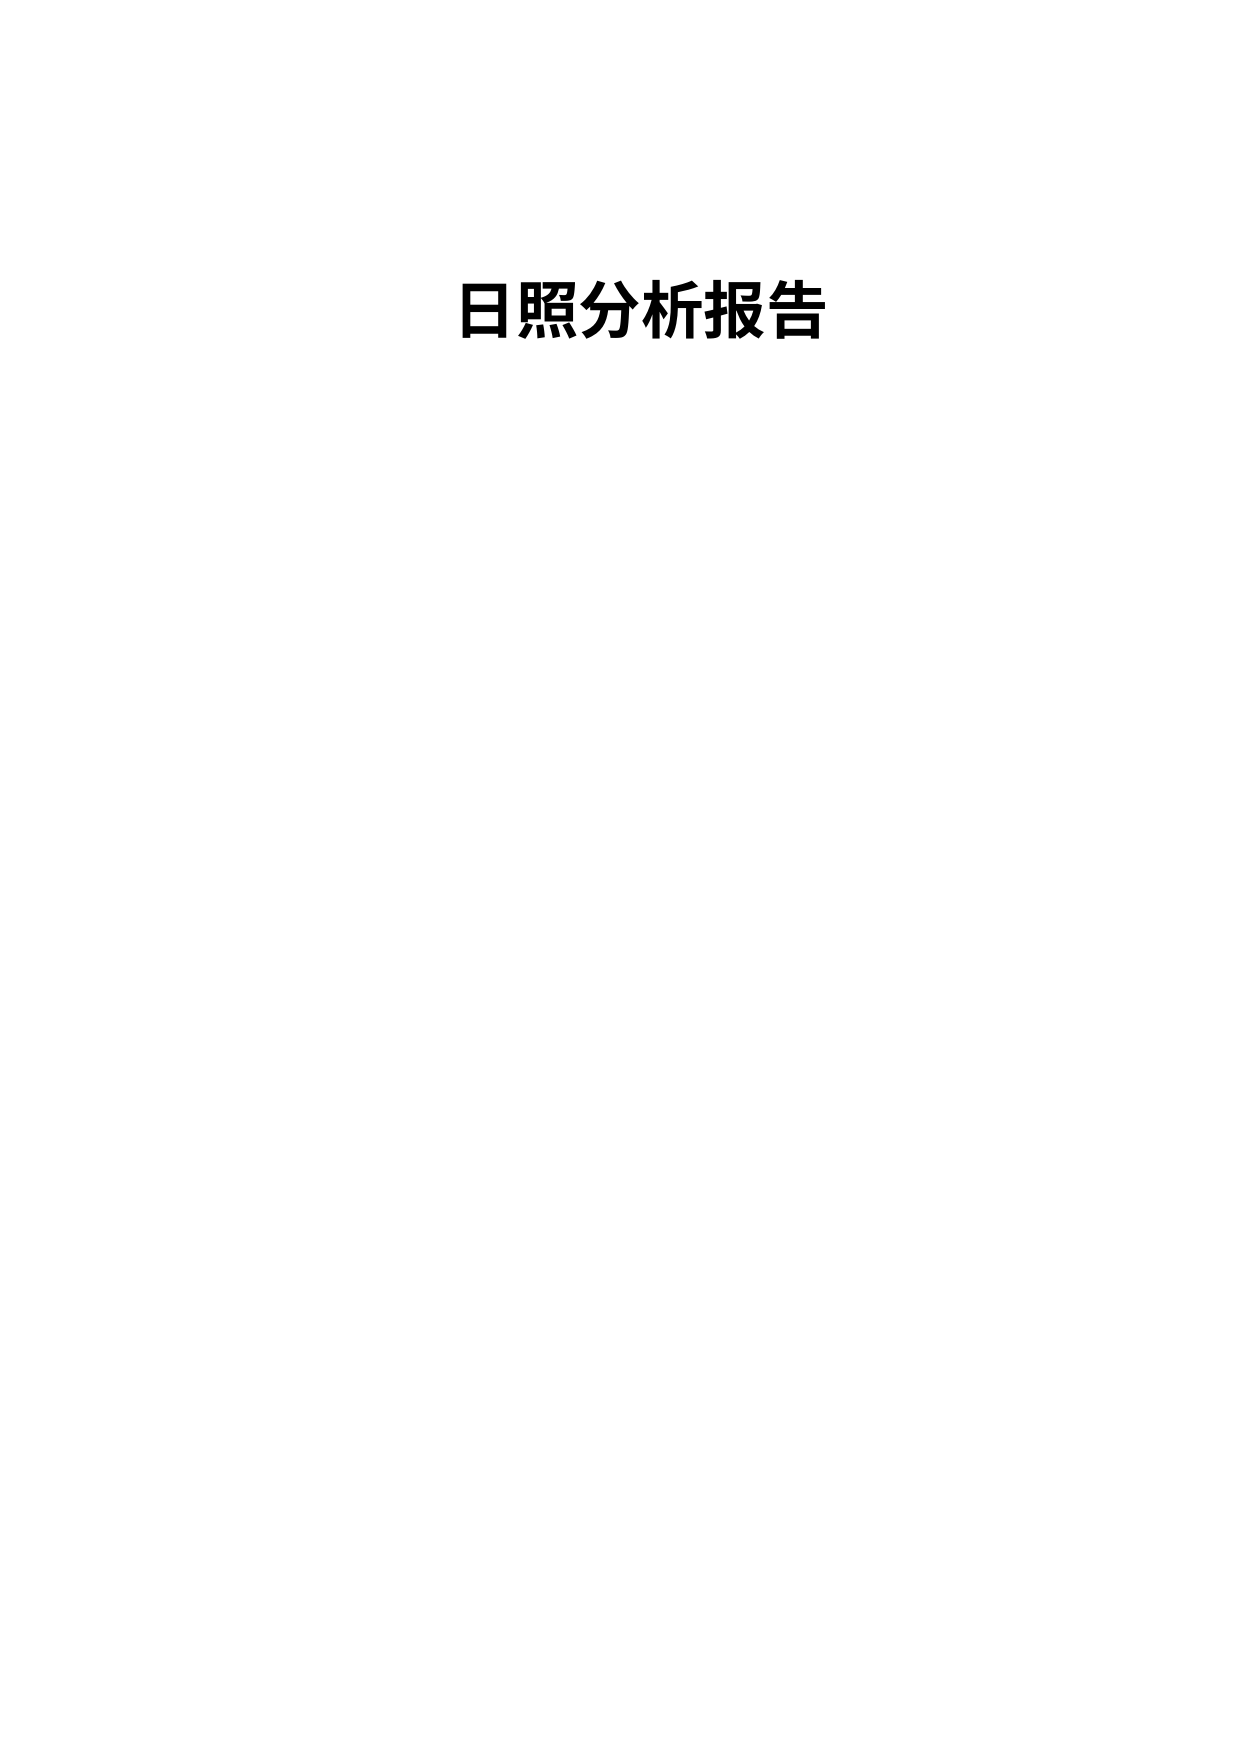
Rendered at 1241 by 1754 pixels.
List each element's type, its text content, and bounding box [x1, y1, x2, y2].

text 日照分析报告 [159, 258, 1122, 356]
